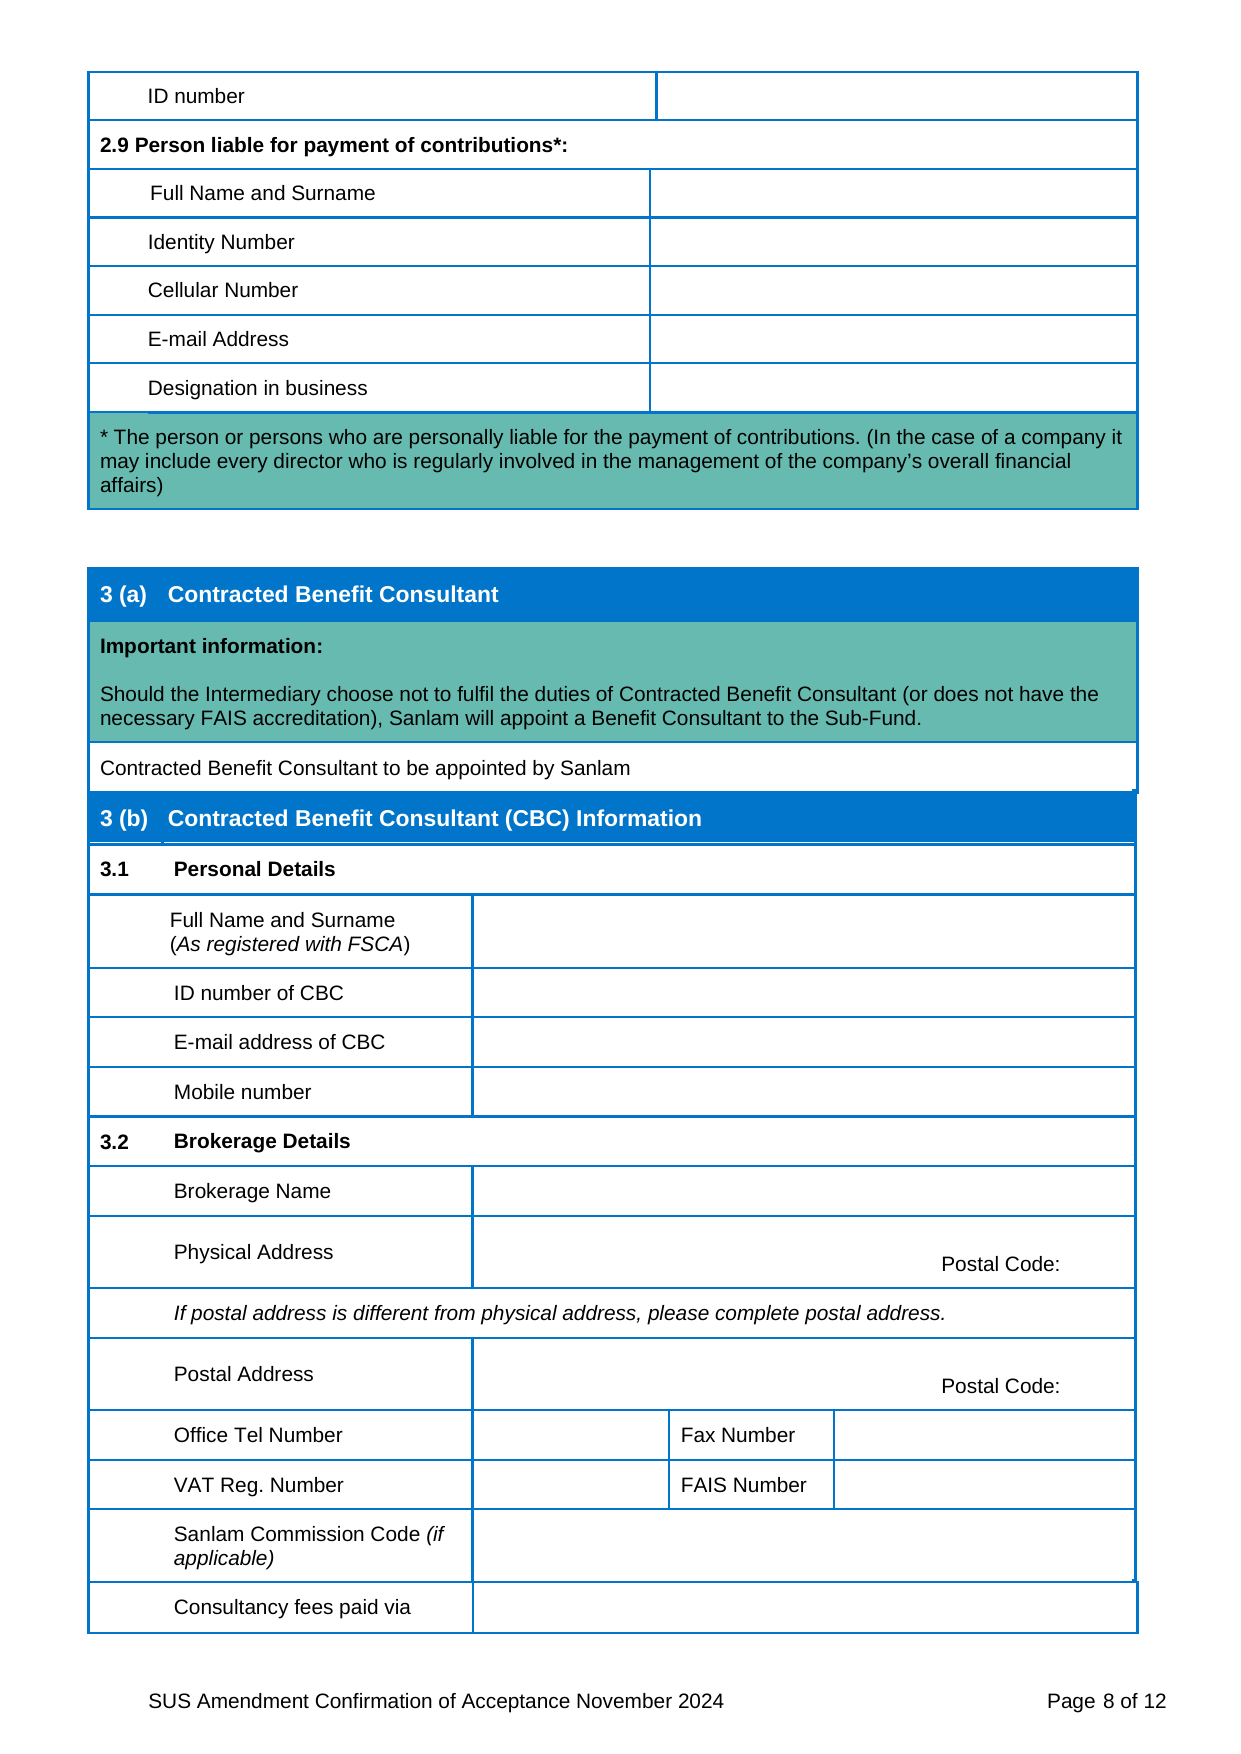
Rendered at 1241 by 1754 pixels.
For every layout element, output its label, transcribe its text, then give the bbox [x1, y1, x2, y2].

table_cell Cellular Number [148, 267, 649, 313]
table_cell [90, 969, 162, 1016]
table_cell [835, 1461, 1134, 1508]
table_cell [90, 267, 147, 313]
table_cell Brokerage Name [163, 1167, 471, 1214]
table_cell Physical Address [163, 1217, 471, 1287]
table_cell [474, 1068, 1134, 1115]
table_cell * The person or persons who are personally liable for the payment of contributions. (In the case of a company it may include every director who is regularly involved in the management of the company’s overall financial affairs) [90, 413, 1136, 508]
table_cell [724, 743, 1136, 791]
table_cell [90, 1510, 162, 1581]
table_cell [90, 364, 147, 411]
table_cell 3.2 [90, 1118, 162, 1165]
table_header 3 (a) [90, 570, 161, 619]
table_cell [474, 969, 1134, 1016]
table_cell Sanlam Commission Code (if applicable) [163, 1510, 471, 1581]
table_cell Postal Code: [474, 1339, 1134, 1409]
table_cell Postal Code: [474, 1217, 1134, 1287]
table_cell [658, 73, 1136, 119]
table_cell [651, 316, 1136, 362]
table_cell [474, 1411, 668, 1459]
table_cell [90, 73, 147, 119]
table_cell 3.1 [90, 846, 162, 893]
table_cell [90, 1018, 162, 1066]
table_cell [90, 316, 147, 362]
table_cell 3 (b) [90, 794, 161, 842]
table_cell [474, 1018, 1134, 1066]
table_cell Important information: Should the Intermediary choose not to fulfil the duties of Contracted Benefit Consultant (or does not have the necessary FAIS accreditation), Sanlam will appoint a Benefit Consultant to the Sub-Fund. [90, 622, 1136, 741]
table_cell [90, 1411, 162, 1459]
table_cell [651, 219, 1136, 265]
table_cell [474, 1583, 1136, 1632]
table_cell [90, 1167, 162, 1214]
table_cell ID number of CBC [163, 969, 471, 1016]
table_cell Designation in business [148, 364, 649, 411]
table_cell [90, 219, 147, 265]
table_cell Personal Details [163, 846, 1134, 893]
table_cell [835, 1411, 1134, 1459]
table_cell ID number [148, 73, 655, 119]
table_cell [90, 1289, 162, 1337]
table_cell [474, 1167, 1134, 1214]
table_cell [474, 896, 1134, 967]
table_cell [90, 1217, 162, 1287]
table_cell [651, 364, 1136, 411]
table_cell Fax Number [670, 1411, 833, 1459]
table_cell [90, 1461, 162, 1508]
table_cell FAIS Number [670, 1461, 833, 1508]
table_cell [90, 170, 147, 216]
table_cell E-mail address of CBC [163, 1018, 471, 1066]
table_cell [651, 267, 1136, 313]
table_cell [474, 1510, 1134, 1581]
table_cell [651, 170, 1136, 216]
table_cell Contracted Benefit Consultant (CBC) Information [164, 794, 1134, 842]
table_cell Contracted Benefit Consultant to be appointed by Sanlam [90, 743, 724, 791]
table_cell [90, 1583, 162, 1632]
table_cell If postal address is different from physical address, please complete postal address. [163, 1289, 1134, 1337]
table_cell 2.9 Person liable for payment of contributions*: [90, 121, 1136, 168]
table_cell Full Name and Surname [148, 170, 649, 216]
table_cell Full Name and Surname (As registered with FSCA) [163, 896, 471, 967]
table_cell Mobile number [163, 1068, 471, 1115]
table_cell [90, 896, 162, 967]
table_cell [90, 1068, 162, 1115]
table_cell E-mail Address [148, 316, 649, 362]
table_cell [474, 1461, 668, 1508]
table_cell Postal Address [163, 1339, 471, 1409]
table_cell [90, 1339, 162, 1409]
table_header Contracted Benefit Consultant [164, 570, 1136, 619]
table_cell Consultancy fees paid via [163, 1583, 472, 1632]
table_cell VAT Reg. Number [163, 1461, 471, 1508]
table_cell Identity Number [148, 219, 649, 265]
table_cell Office Tel Number [163, 1411, 471, 1459]
table_cell Brokerage Details [163, 1118, 1134, 1165]
